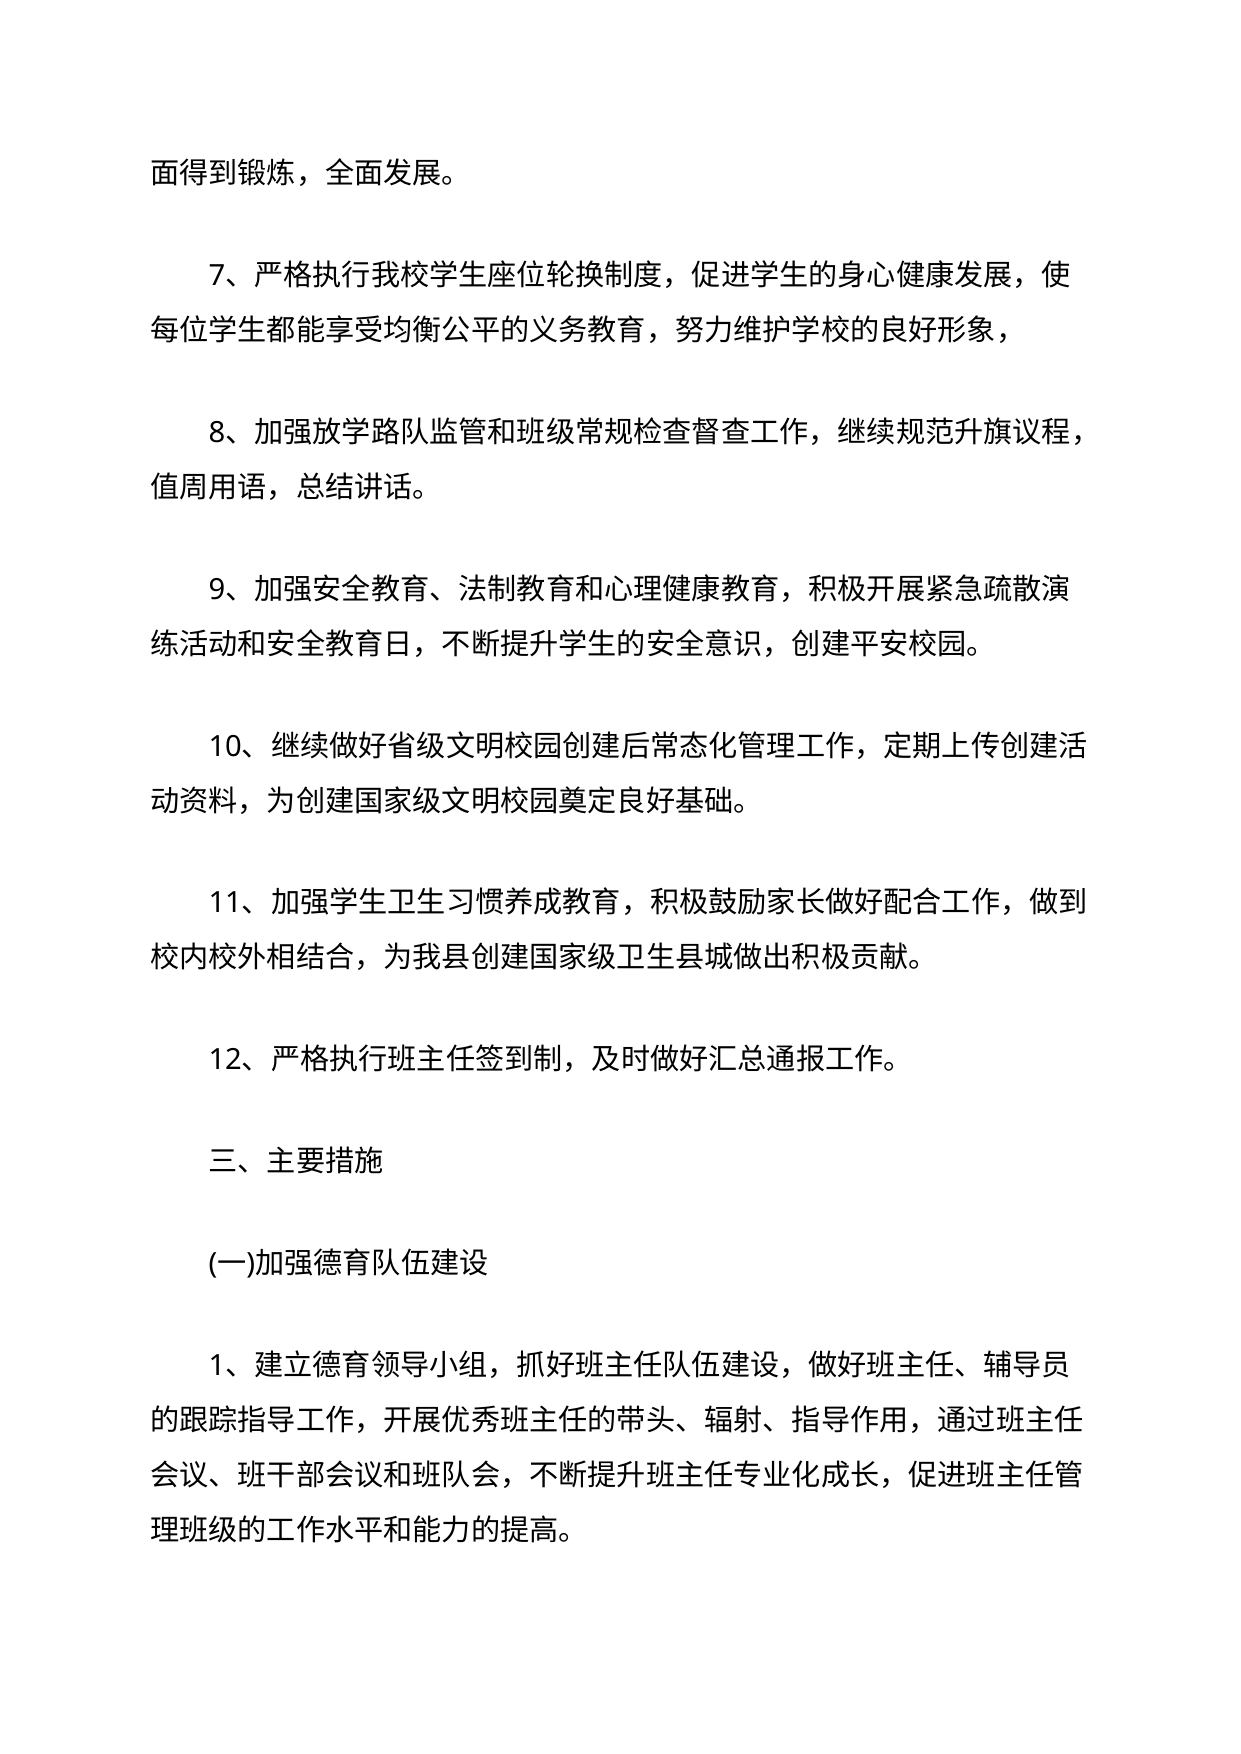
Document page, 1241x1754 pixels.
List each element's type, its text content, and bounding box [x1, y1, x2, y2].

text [150, 150, 1090, 192]
text 三、主要措施 [150, 1138, 1090, 1180]
text 12、严格执行班主任签到制，及时做好汇总通报工作。 [150, 1036, 1090, 1078]
text 10、继续做好省级文明校园创建后常态化管理工作，定期上传创建活动资料，为创建国家级文明校园奠定良好基础。 [150, 722, 1090, 819]
text 1、建立德育领导小组，抓好班主任队伍建设，做好班主任、辅导员的跟踪指导工作，开展优秀班主任的带头、辐射、指导作用，通过班主任会议、班干部会议和班队会，不断提升班主任专业化成长，促进班主任管理班级的工作水平和能力的提高。 [150, 1341, 1090, 1548]
text 7、严格执行我校学生座位轮换制度，促进学生的身心健康发展，使每位学生都能享受均衡公平的义务教育，努力维护学校的良好形象， [150, 252, 1090, 349]
text (一)加强德育队伍建设 [150, 1239, 1090, 1282]
text 11、加强学生卫生习惯养成教育，积极鼓励家长做好配合工作，做到校内校外相结合，为我县创建国家级卫生县城做出积极贡献。 [150, 879, 1090, 976]
text 8、加强放学路队监管和班级常规检查督查工作，继续规范升旗议程，值周用语，总结讲话。 [150, 408, 1090, 506]
text 9、加强安全教育、法制教育和心理健康教育，积极开展紧急疏散演练活动和安全教育日，不断提升学生的安全意识，创建平安校园。 [150, 565, 1090, 663]
